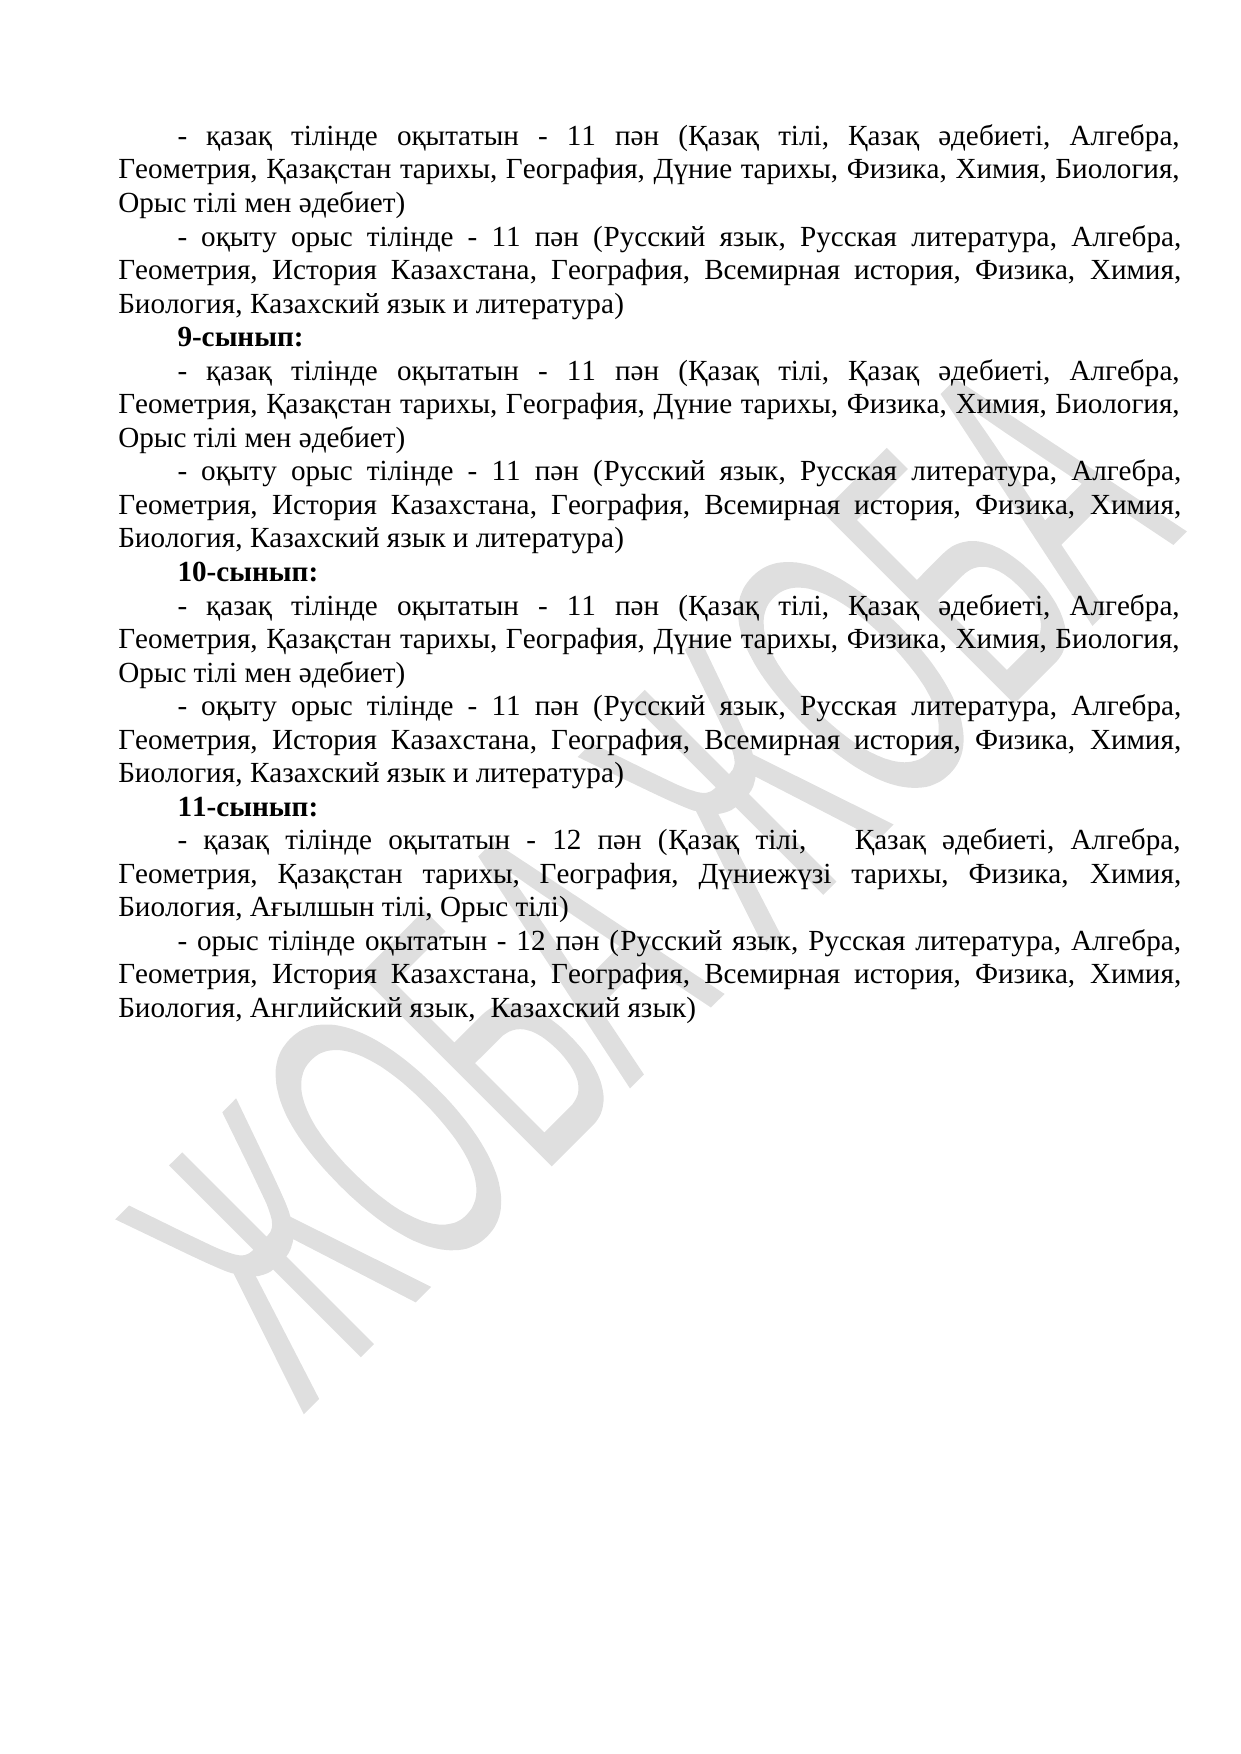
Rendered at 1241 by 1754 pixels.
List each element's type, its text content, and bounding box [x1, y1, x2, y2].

text 10-сынып: [118, 554, 1181, 588]
text 11-сынып: [118, 789, 1181, 822]
text - орыс тілінде оқытатын - 12 пән (Русский язык, Русская литература, Алгебра, Геометрия, История Казахстана, География, Всемирная история, Физика, Химия, Биология, Английский язык, Казахский язык) [118, 923, 1181, 1024]
text - қазақ тілінде оқытатын - 12 пән (Қазақ тілі, Қазақ әдебиеті, Алгебра, Геометрия, Қазақстан тарихы, География, Дүниежүзі тарихы, Физика, Химия, Биология, Ағылшын тілі, Орыс тілі) [118, 822, 1181, 923]
text 9-сынып: [118, 319, 1181, 353]
